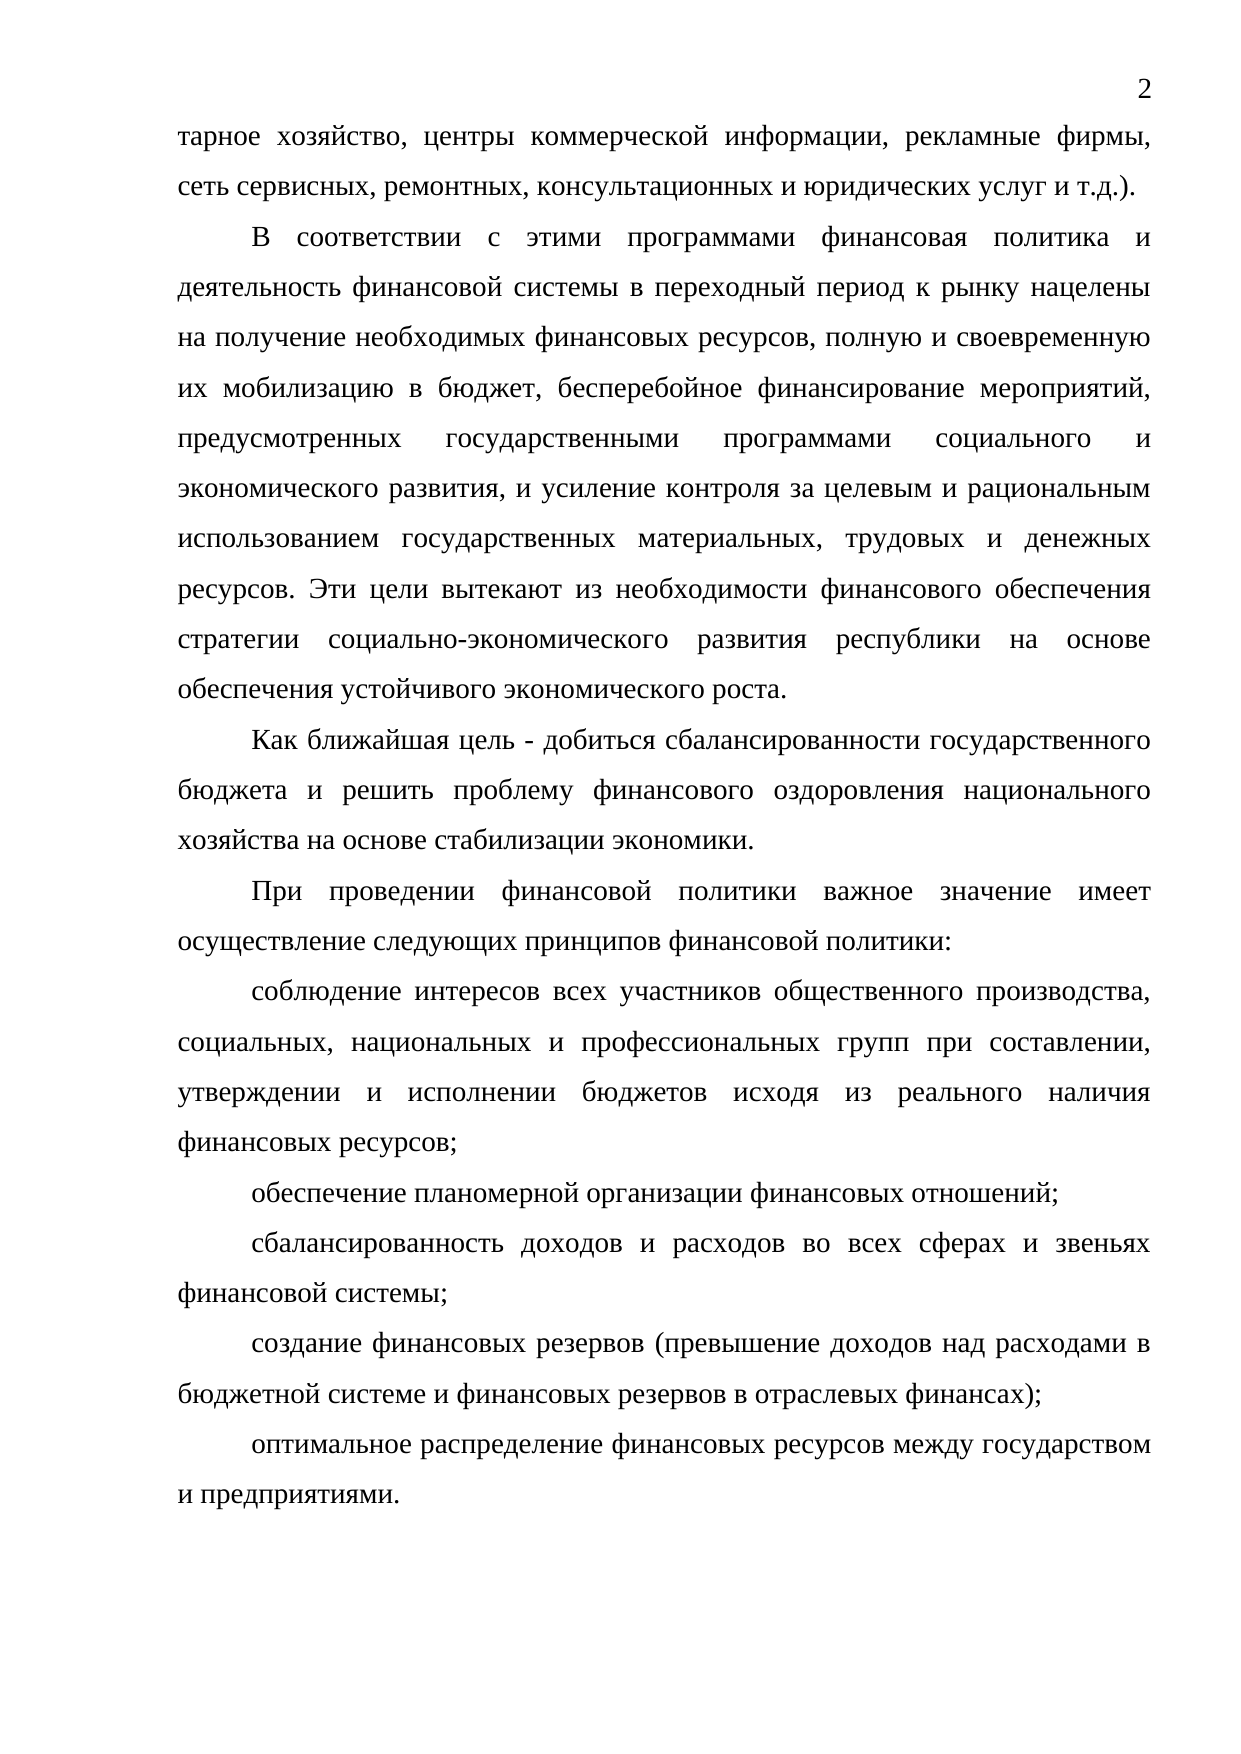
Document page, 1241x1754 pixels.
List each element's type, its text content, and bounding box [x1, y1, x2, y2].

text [177, 118, 1152, 202]
text Как ближайшая цель - добиться сбалансированности государственного бюджета и решить проблему финансового оздоровления национального хозяйства на основе стабилизации экономики. [177, 722, 1152, 856]
text обеспечение планомерной организации финансовых отношений; [177, 1175, 1152, 1208]
text создание финансовых резервов (превышение доходов над расходами в бюджетной системе и финансовых резервов в отраслевых финансах); [177, 1326, 1152, 1409]
text В соответствии с этими программами финансовая политика и деятельность финансовой системы в переходный период к рынку нацелены на получение необходимых финансовых ресурсов, полную и своевременную их мобилизацию в бюджет, бесперебойное финансирование мероприятий, предусмотренных государственными программами социального и экономического развития, и усиление контроля за целевым и рациональным использованием государственных материальных, трудовых и денежных ресурсов. Эти цели вытекают из необходимости финансового обеспечения стратегии социально-экономического развития республики на основе обеспечения устойчивого экономического роста. [177, 219, 1152, 705]
text сбалансированность доходов и расходов во всех сферах и звеньях финансовой системы; [177, 1225, 1152, 1309]
text оптимальное распределение финансовых ресурсов между государством и предприятиями. [177, 1426, 1152, 1510]
text соблюдение интересов всех участников общественного производства, социальных, национальных и профессиональных групп при составлении, утверждении и исполнении бюджетов исходя из реального наличия финансовых ресурсов; [177, 973, 1152, 1158]
text При проведении финансовой политики важное значение имеет осуществление следующих принципов финансовой политики: [177, 873, 1152, 957]
